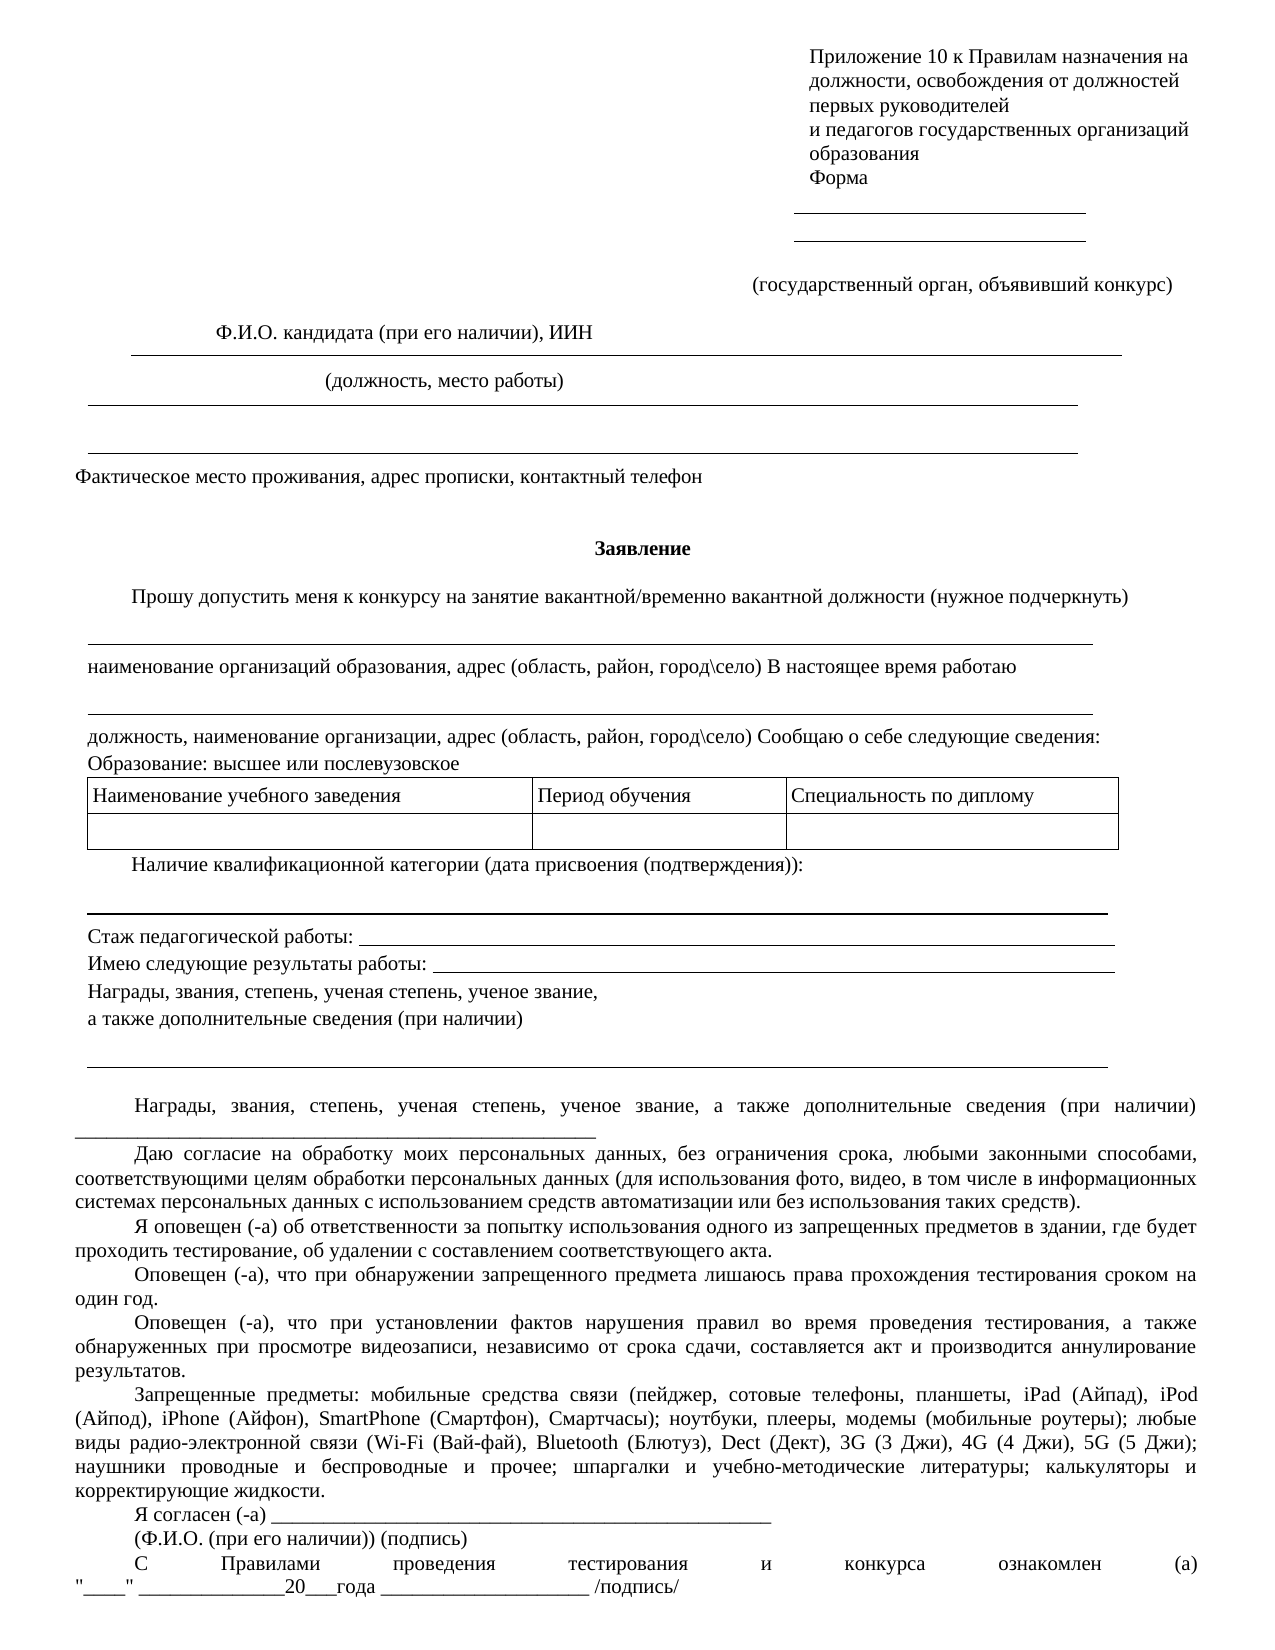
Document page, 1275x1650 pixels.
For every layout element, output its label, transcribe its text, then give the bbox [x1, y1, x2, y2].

text (государственный орган, объявивший конкурс) [75, 272, 1197, 296]
text (Ф.И.О. (при его наличии)) (подпись) [75, 1526, 1198, 1550]
text Я согласен (-а) ________________________________________________ [75, 1502, 1198, 1526]
text первых руководителей [809, 92, 1197, 117]
text должность, наименование организации, адрес (область, район, город\село) Сообщаю о себе следующие сведения: [87, 711, 1104, 748]
text Запрещенные предметы: мобильные средства связи (пейджер, сотовые телефоны, планшеты, iPad (Айпад), iPod (Айпод), iPhone (Айфон), SmartPhone (Смартфон), Смартчасы); ноутбуки, плееры, модемы (мобильные роутеры); любые виды радио-электронной связи (Wi-Fi (Вай-фай), Bluetooth (Блютуз), Dect (Дект), 3G (3 Джи), 4G (4 Джи), 5G (5 Джи); наушники проводные и беспроводные и прочее; шпаргалки и учебно-методические литературы; калькуляторы и корректирующие жидкости. [75, 1382, 1198, 1502]
text С Правилами проведения тестирования и конкурса ознакомлен (а) "____" ______________20___года ____________________ /подпись/ [75, 1550, 1198, 1598]
text Даю согласие на обработку моих персональных данных, без ограничения срока, любыми законными способами, соответствующими целям обработки персональных данных (для использования фото, видео, в том числе в информационных системах персональных данных с использованием средств автоматизации или без использования таких средств). [75, 1141, 1198, 1213]
table_cell [533, 814, 786, 848]
table_header Наименование учебного заведения [88, 778, 532, 813]
text Приложение 10 к Правилам назначения на должности, освобождения от должностей [809, 44, 1197, 92]
text и педагогов государственных организаций образования [809, 117, 1197, 165]
text Форма [809, 165, 1197, 189]
text Ф.И.О. кандидата (при его наличии), ИИН [75, 320, 1197, 344]
text Оповещен (-а), что при обнаружении запрещенного предмета лишаюсь права прохождения тестирования сроком на один год. [75, 1262, 1198, 1310]
text Прошу допустить меня к конкурсу на занятие вакантной/временно вакантной должности (нужное подчеркнуть) [87, 584, 1187, 608]
text Заявление [87, 536, 1198, 560]
text наименование организаций образования, адрес (область, район, город\село) В настоящее время работаю [87, 641, 1043, 678]
text Я оповещен (-а) об ответственности за попытку использования одного из запрещенных предметов в здании, где будет проходить тестирование, об удалении с составлением соответствующего акта. [75, 1213, 1198, 1262]
text Фактическое место проживания, адрес прописки, контактный телефон [75, 464, 1197, 488]
text Оповещен (-а), что при установлении фактов нарушения правил во время проведения тестирования, а также обнаруженных при просмотре видеозаписи, независимо от срока сдачи, составляется акт и производится аннулирование результатов. [75, 1310, 1198, 1382]
table_cell [88, 814, 532, 848]
table_cell [787, 814, 1118, 848]
text Образование: высшее или послевузовское [87, 751, 1198, 775]
text а также дополнительные сведения (при наличии) [87, 1006, 1198, 1030]
text (должность, место работы) [75, 368, 1197, 392]
text Награды, звания, степень, ученая степень, ученое звание, а также дополнительные сведения (при наличии) __________________________________________________ [75, 1093, 1198, 1141]
table_header Специальность по диплому [787, 778, 1118, 813]
text Наличие квалификационной категории (дата присвоения (подтверждения)): [131, 852, 1198, 876]
table_header Период обучения [533, 778, 786, 813]
text Стаж педагогической работы: Имею следующие результаты работы: Награды, звания, степень, ученая степень, ученое звание, [87, 905, 1116, 1003]
